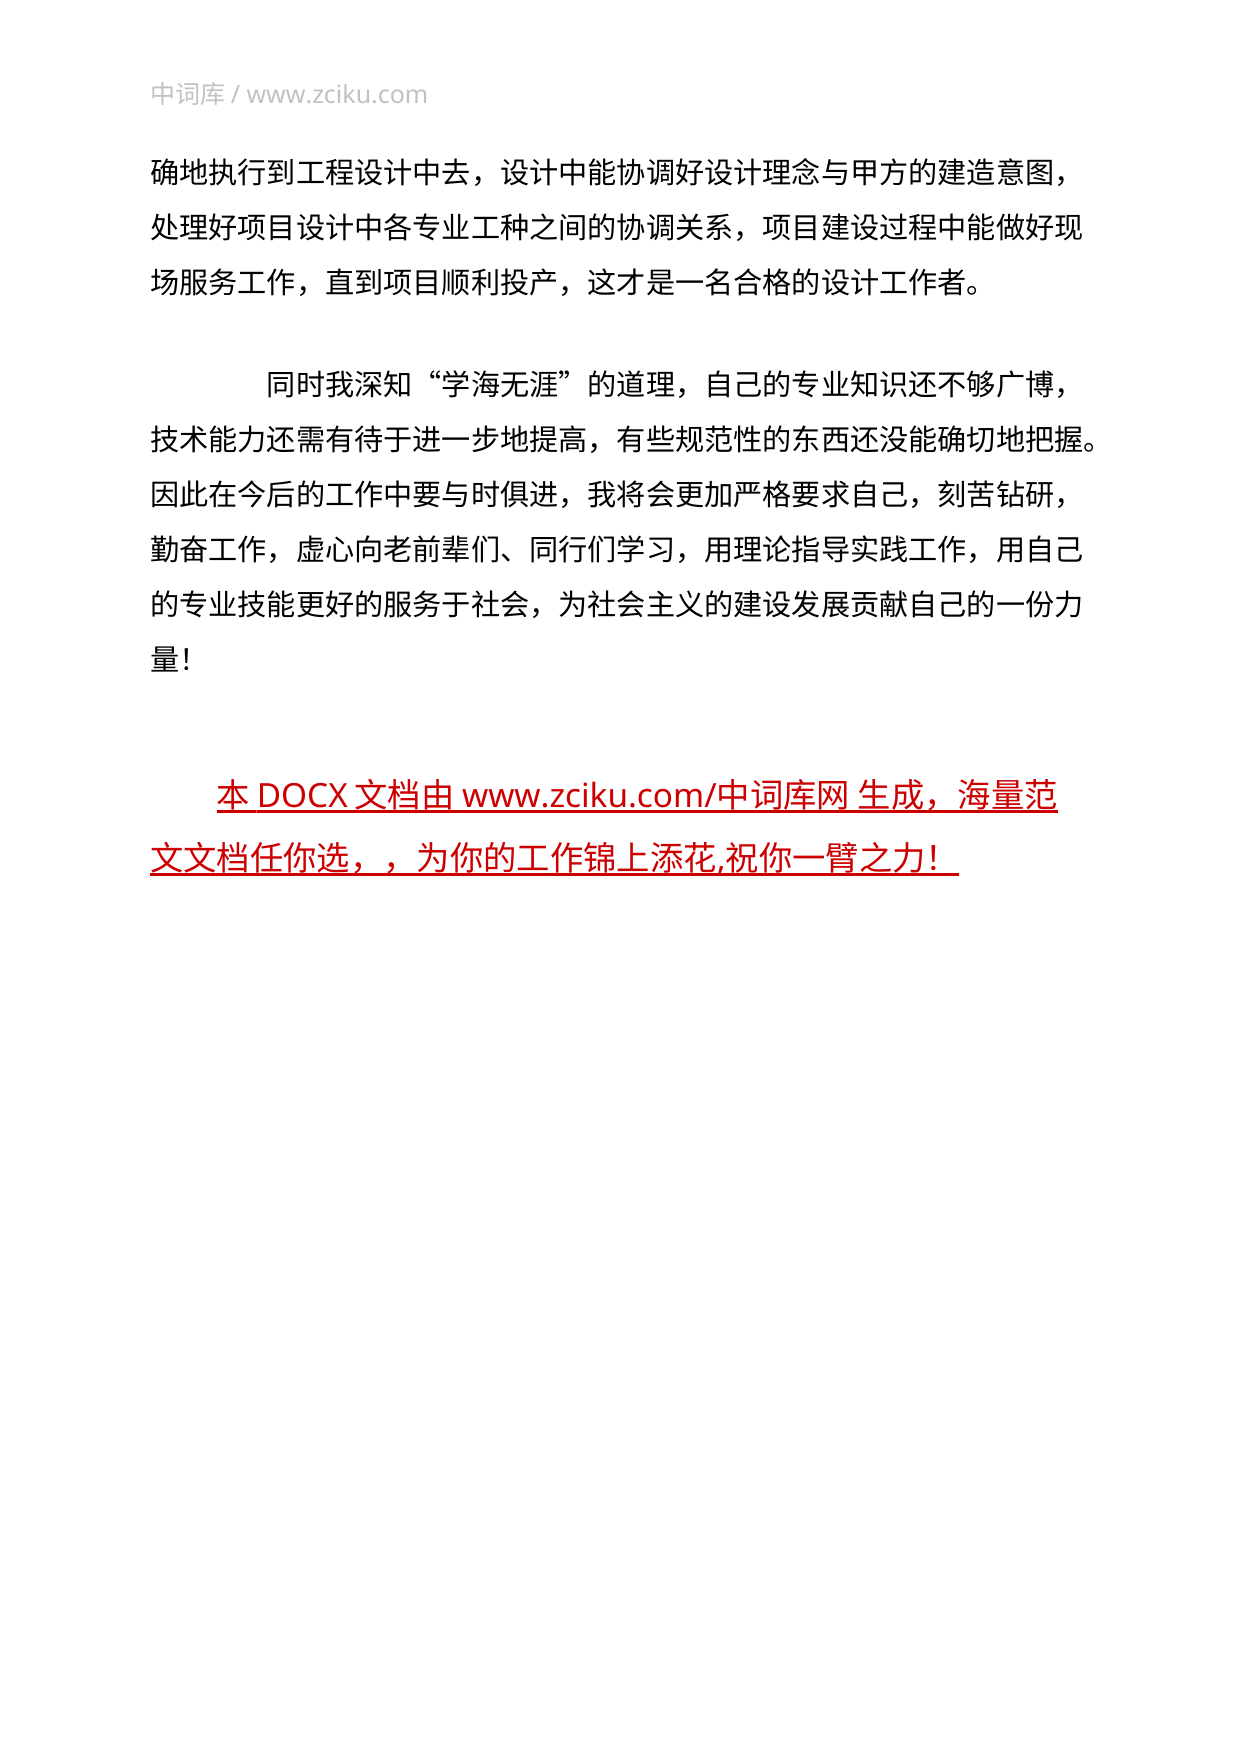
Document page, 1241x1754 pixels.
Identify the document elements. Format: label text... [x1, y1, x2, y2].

text 本DOCX文档由 www.zciku.com/中词库网 生成，海量范文文档任你选，，为你的工作锦上添花,祝你一臂之力！ [150, 769, 1090, 880]
text 同时我深知“学海无涯”的道理，自己的专业知识还不够广博，技术能力还需有待于进一步地提高，有些规范性的东西还没能确切地把握。因此在今后的工作中要与时俱进，我将会更加严格要求自己，刻苦钻研，勤奋工作，虚心向老前辈们、同行们学习，用理论指导实践工作，用自己的专业技能更好的服务于社会，为社会主义的建设发展贡献自己的一份力量！ [150, 362, 1090, 678]
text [150, 150, 1090, 302]
